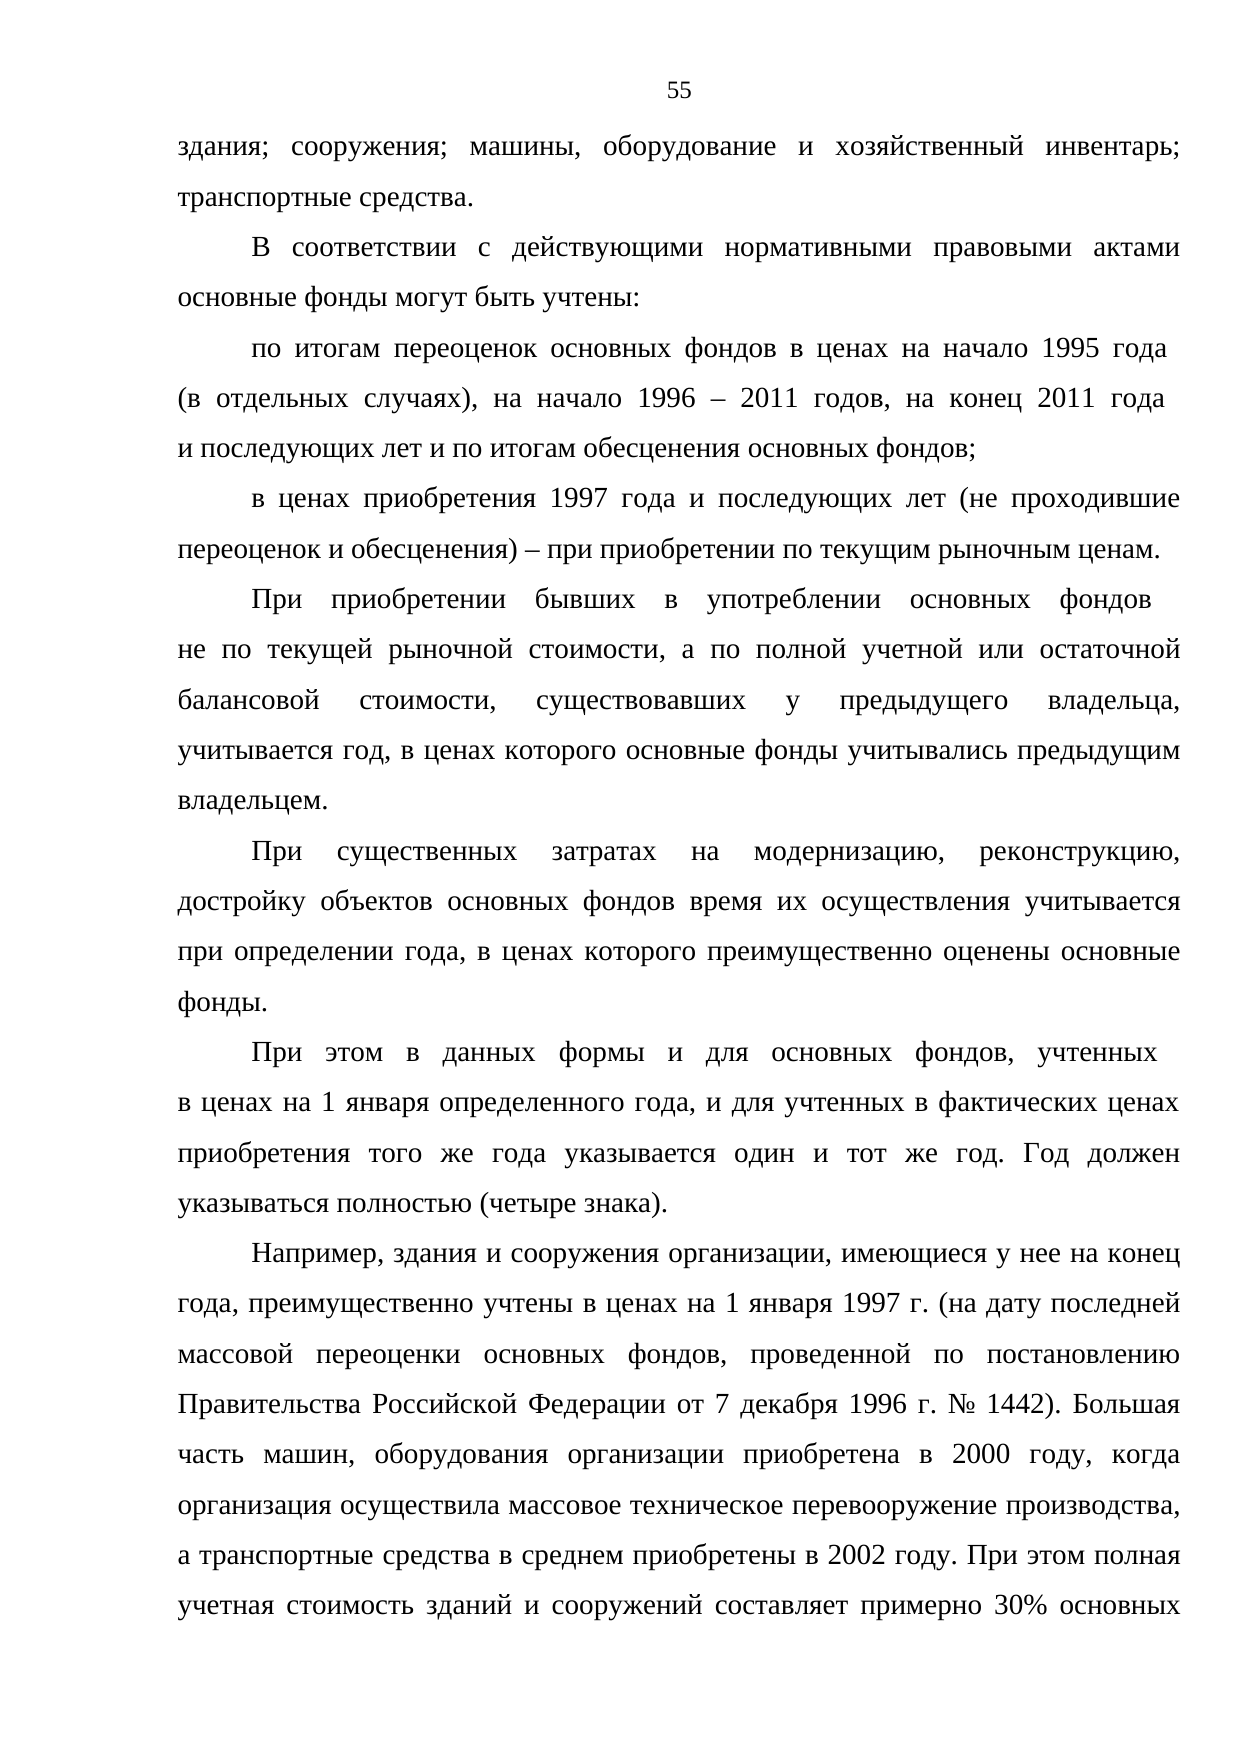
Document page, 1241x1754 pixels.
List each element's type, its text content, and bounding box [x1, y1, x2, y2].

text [177, 1235, 1181, 1621]
text в ценах приобретения 1997 года и последующих лет (не проходившие переоценок и обесценения) – при приобретении по текущим рыночным ценам. [177, 481, 1181, 564]
text При существенных затратах на модернизацию, реконструкцию, достройку объектов основных фондов время их осуществления учитывается при определении года, в ценах которого преимущественно оценены основные фонды. [177, 833, 1181, 1017]
text В соответствии с действующими нормативными правовыми актами основные фонды могут быть учтены: [177, 229, 1181, 313]
text по итогам переоценок основных фондов в ценах на начало 1995 года (в отдельных случаях), на начало 1996 – 2011 годов, на конец 2011 года и последующих лет и по итогам обесценения основных фондов; [177, 330, 1181, 464]
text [177, 128, 1181, 212]
text При приобретении бывших в употреблении основных фондов не по текущей рыночной стоимости, а по полной учетной или остаточной балансовой стоимости, существовавших у предыдущего владельца, учитывается год, в ценах которого основные фонды учитывались предыдущим владельцем. [177, 581, 1181, 816]
text При этом в данных формы и для основных фондов, учтенных в ценах на 1 января определенного года, и для учтенных в фактических ценах приобретения того же года указывается один и тот же год. Год должен указываться полностью (четыре знака). [177, 1034, 1181, 1218]
